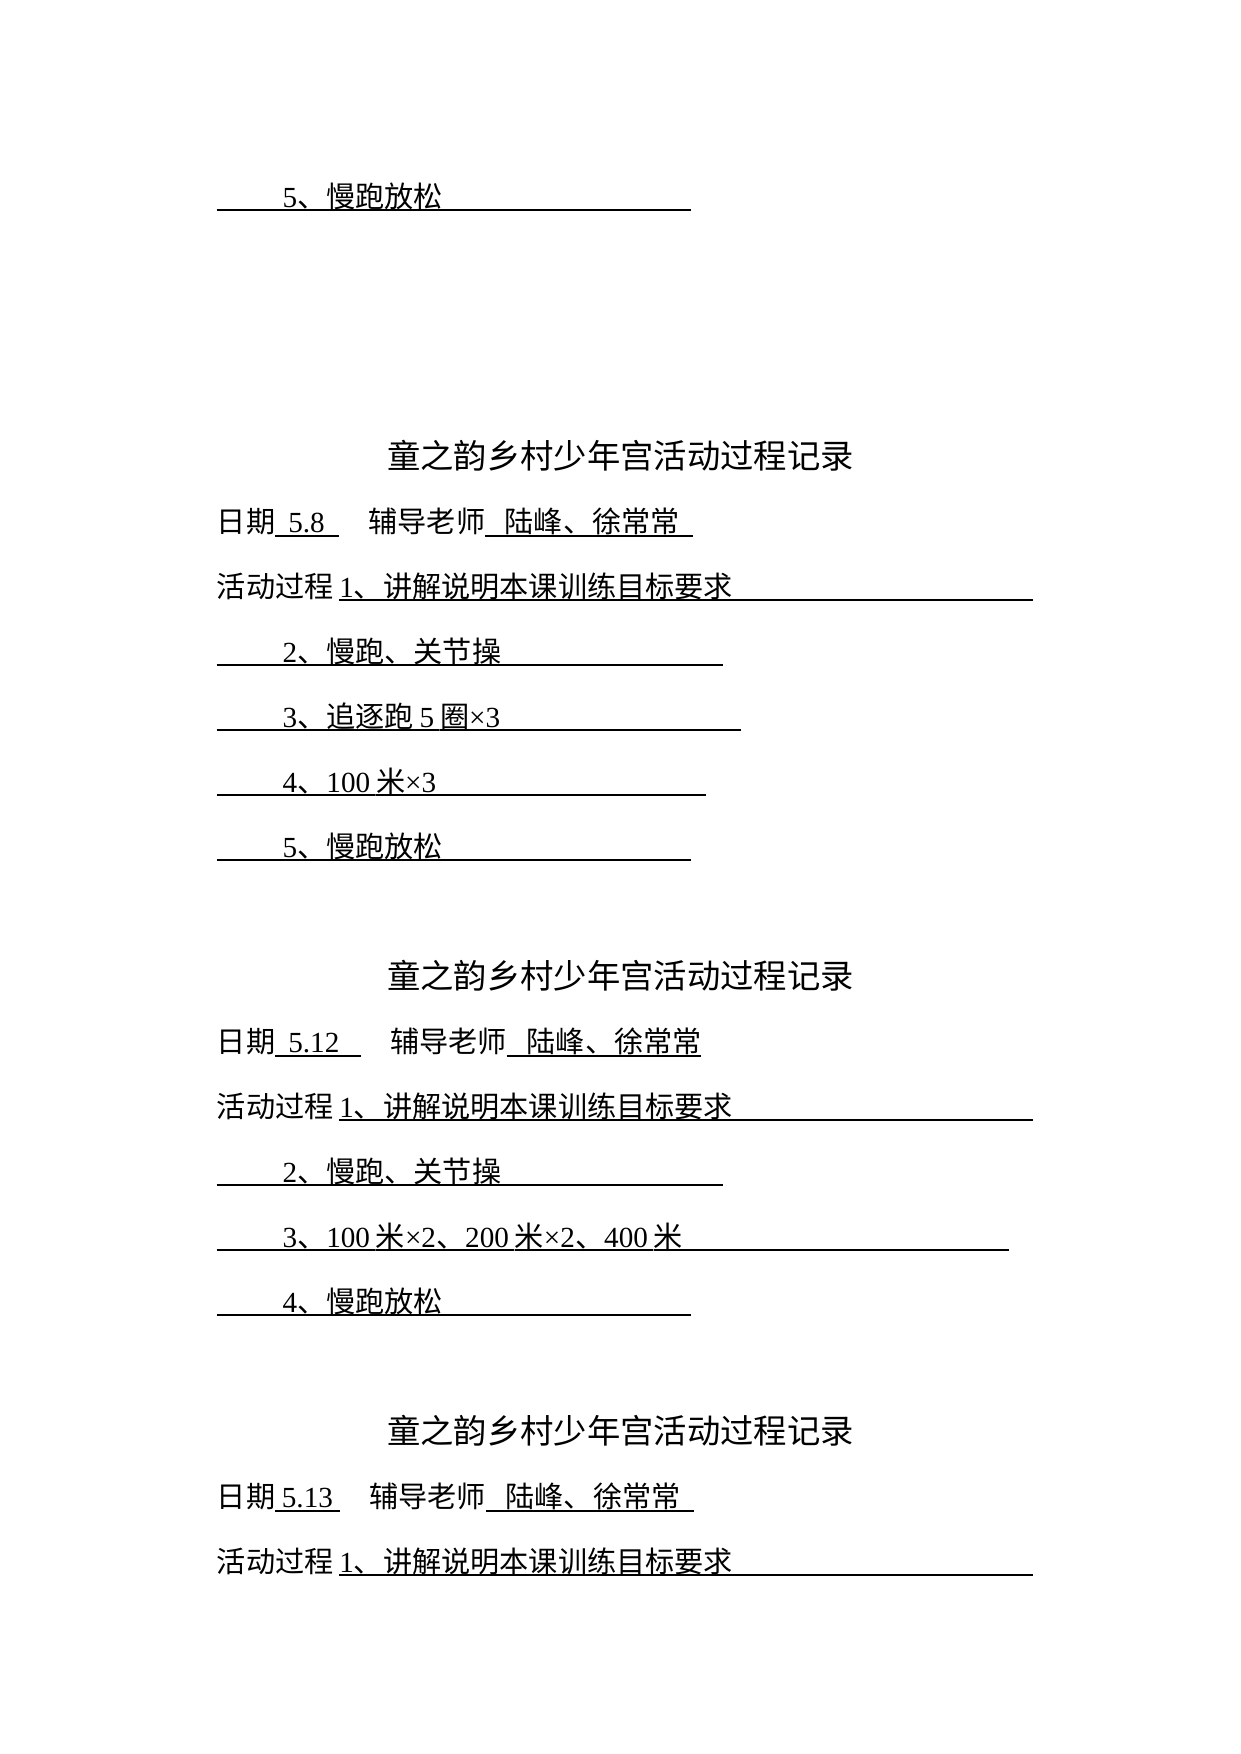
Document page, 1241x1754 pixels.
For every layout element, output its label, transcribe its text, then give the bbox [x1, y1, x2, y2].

text 活动过程1、讲解说明本课训练目标要求 [187, 1527, 1053, 1592]
text 童之韵乡村少年宫活动过程记录 [187, 942, 1053, 1007]
text 日期 5.8 辅导老师 陆峰、徐常常 [187, 487, 1053, 552]
text 童之韵乡村少年宫活动过程记录 [187, 1397, 1053, 1462]
text 活动过程1、讲解说明本课训练目标要求 [187, 1072, 1053, 1137]
text 3、追逐跑5圈×3 [187, 682, 1053, 747]
text 5、慢跑放松 [187, 162, 1053, 227]
text 4、慢跑放松 [217, 1267, 1053, 1332]
text 2、慢跑、关节操 [187, 617, 1053, 682]
text 日期 5.13 辅导老师 陆峰、徐常常 [187, 1462, 1053, 1527]
text 童之韵乡村少年宫活动过程记录 [187, 422, 1053, 487]
text 2、慢跑、关节操 [187, 1137, 1053, 1202]
text 日期 5.12 辅导老师 陆峰、徐常常 [187, 1007, 1053, 1072]
text 5、慢跑放松 [187, 812, 1053, 877]
text 4、100米×3 [217, 747, 1053, 812]
text 3、100米×2、200米×2、400米 [187, 1202, 1053, 1267]
text 活动过程1、讲解说明本课训练目标要求 [187, 552, 1053, 617]
